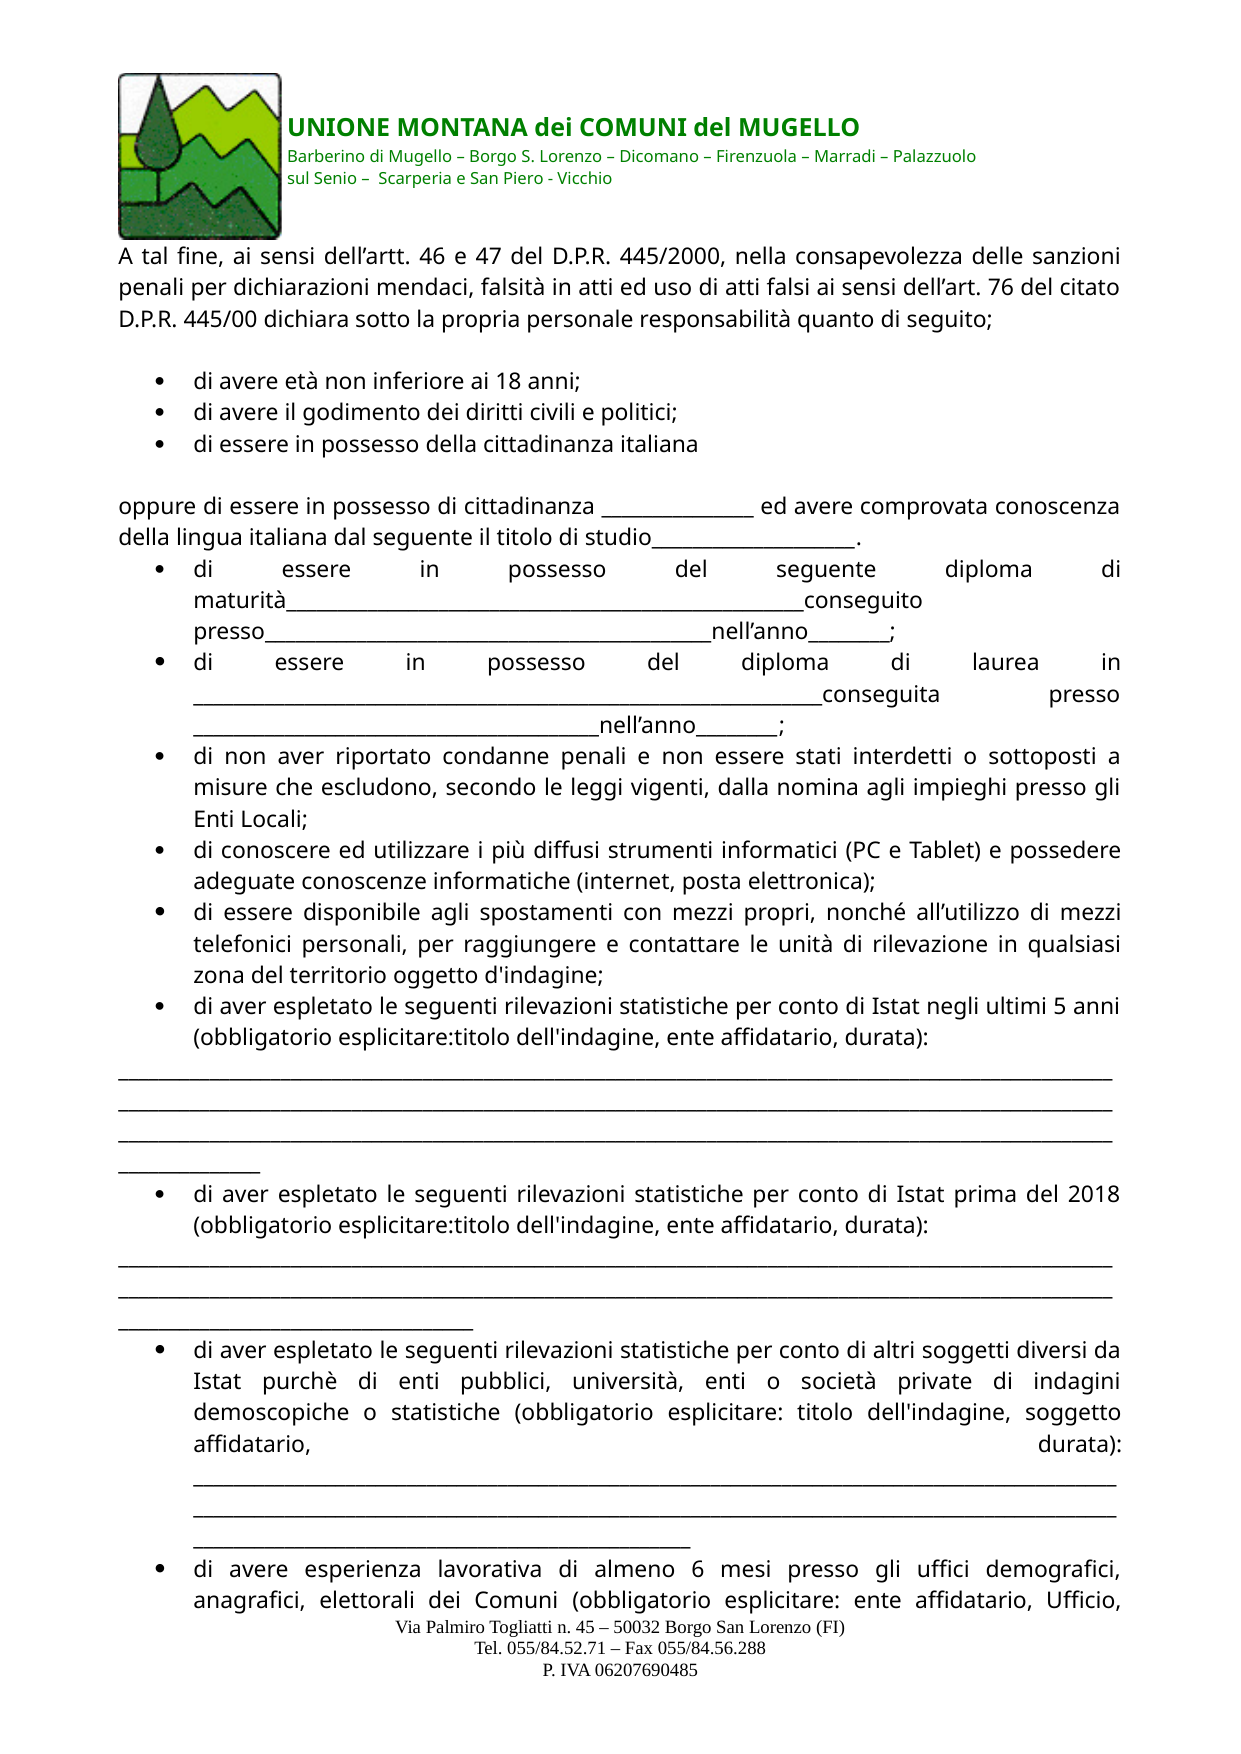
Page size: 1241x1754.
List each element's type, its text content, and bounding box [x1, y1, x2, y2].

text ____________________________________________________________________________________________________________________________________________________________________________________________________________________________________________________________________________________________________________________ [118, 1052, 1122, 1177]
picture [118, 73, 282, 240]
text _______________________________________________________________________________________________________________________________________________________________________________________________________________________________________ [118, 1240, 1122, 1334]
list di essere in possesso del diploma di laurea in ______________________________________________________________conseguita presso ________________________________________nell’anno________; [156, 646, 1122, 740]
text oppure di essere in possesso di cittadinanza _______________ ed avere comprovata conoscenza della lingua italiana dal seguente il titolo di studio____________________. [118, 490, 1122, 552]
list di non aver riportato condanne penali e non essere stati interdetti o sottoposti a misure che escludono, secondo le leggi vigenti, dalla nomina agli impieghi presso gli Enti Locali; [156, 740, 1122, 834]
list di conoscere ed utilizzare i più diffusi strumenti informatici (PC e Tablet) e possedere adeguate conoscenze informatiche (internet, posta elettronica); [156, 834, 1122, 896]
list di avere età non inferiore ai 18 anni; [156, 365, 1122, 396]
list di essere disponibile agli spostamenti con mezzi propri, nonché all’utilizzo di mezzi telefonici personali, per raggiungere e contattare le unità di rilevazione in qualsiasi zona del territorio oggetto d'indagine; [156, 896, 1122, 990]
list di aver espletato le seguenti rilevazioni statistiche per conto di altri soggetti diversi da Istat purchè di enti pubblici, università, enti o società private di indagini demoscopiche o statistiche (obbligatorio esplicitare: titolo dell'indagine, soggetto affidatario, durata): _______________________________________________________________________________________________________________________________________________________________________________________________________________________________________ [156, 1334, 1122, 1552]
list di essere in possesso della cittadinanza italiana [156, 427, 1122, 459]
list di avere il godimento dei diritti civili e politici; [156, 396, 1122, 427]
list di essere in possesso del seguente diploma di maturità___________________________________________________conseguito presso____________________________________________nell’anno________; [156, 552, 1122, 646]
list di aver espletato le seguenti rilevazioni statistiche per conto di Istat negli ultimi 5 anni (obbligatorio esplicitare:titolo dell'indagine, ente affidatario, durata): [156, 990, 1122, 1052]
list di aver espletato le seguenti rilevazioni statistiche per conto di Istat prima del 2018 (obbligatorio esplicitare:titolo dell'indagine, ente affidatario, durata): [156, 1177, 1122, 1240]
text A tal fine, ai sensi dell’artt. 46 e 47 del D.P.R. 445/2000, nella consapevolezza delle sanzioni penali per dichiarazioni mendaci, falsità in atti ed uso di atti falsi ai sensi dell’art. 76 del citato D.P.R. 445/00 dichiara sotto la propria personale responsabilità quanto di seguito; [118, 240, 1122, 334]
